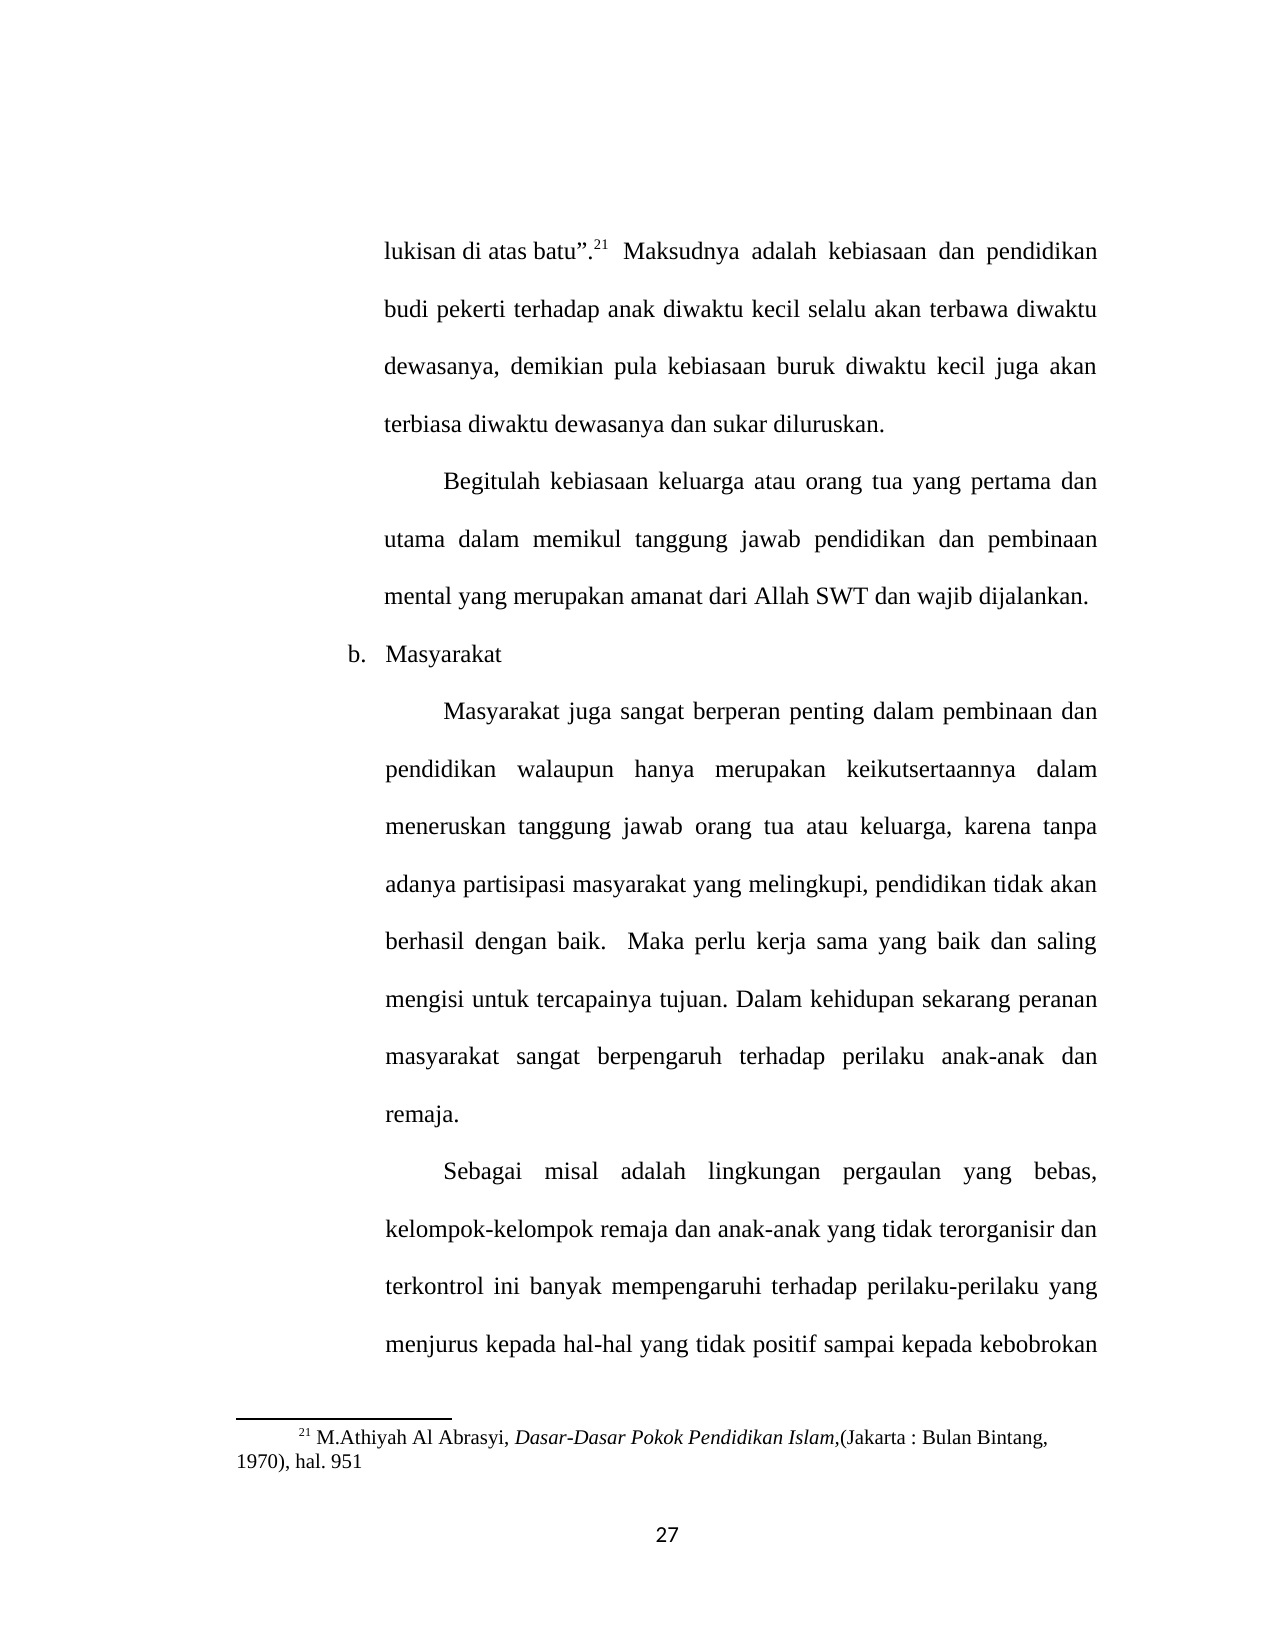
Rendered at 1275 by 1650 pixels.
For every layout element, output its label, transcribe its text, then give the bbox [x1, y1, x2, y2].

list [385, 1156, 1098, 1357]
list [384, 236, 1098, 437]
list Masyarakat [348, 639, 1098, 667]
list Begitulah kebiasaan keluarga atau orang tua yang pertama dan utama dalam memikul tanggung jawab pendidikan dan pembinaan mental yang merupakan amanat dari Allah SWT dan wajib dijalankan. [384, 466, 1098, 610]
list Masyarakat juga sangat berperan penting dalam pembinaan dan pendidikan walaupun hanya merupakan keikutsertaannya dalam meneruskan tanggung jawab orang tua atau keluarga, karena tanpa adanya partisipasi masyarakat yang melingkupi, pendidikan tidak akan berhasil dengan baik. Maka perlu kerja sama yang baik dan saling mengisi untuk tercapainya tujuan. Dalam kehidupan sekarang peranan masyarakat sangat berpengaruh terhadap perilaku anak-anak dan remaja. [385, 696, 1098, 1127]
